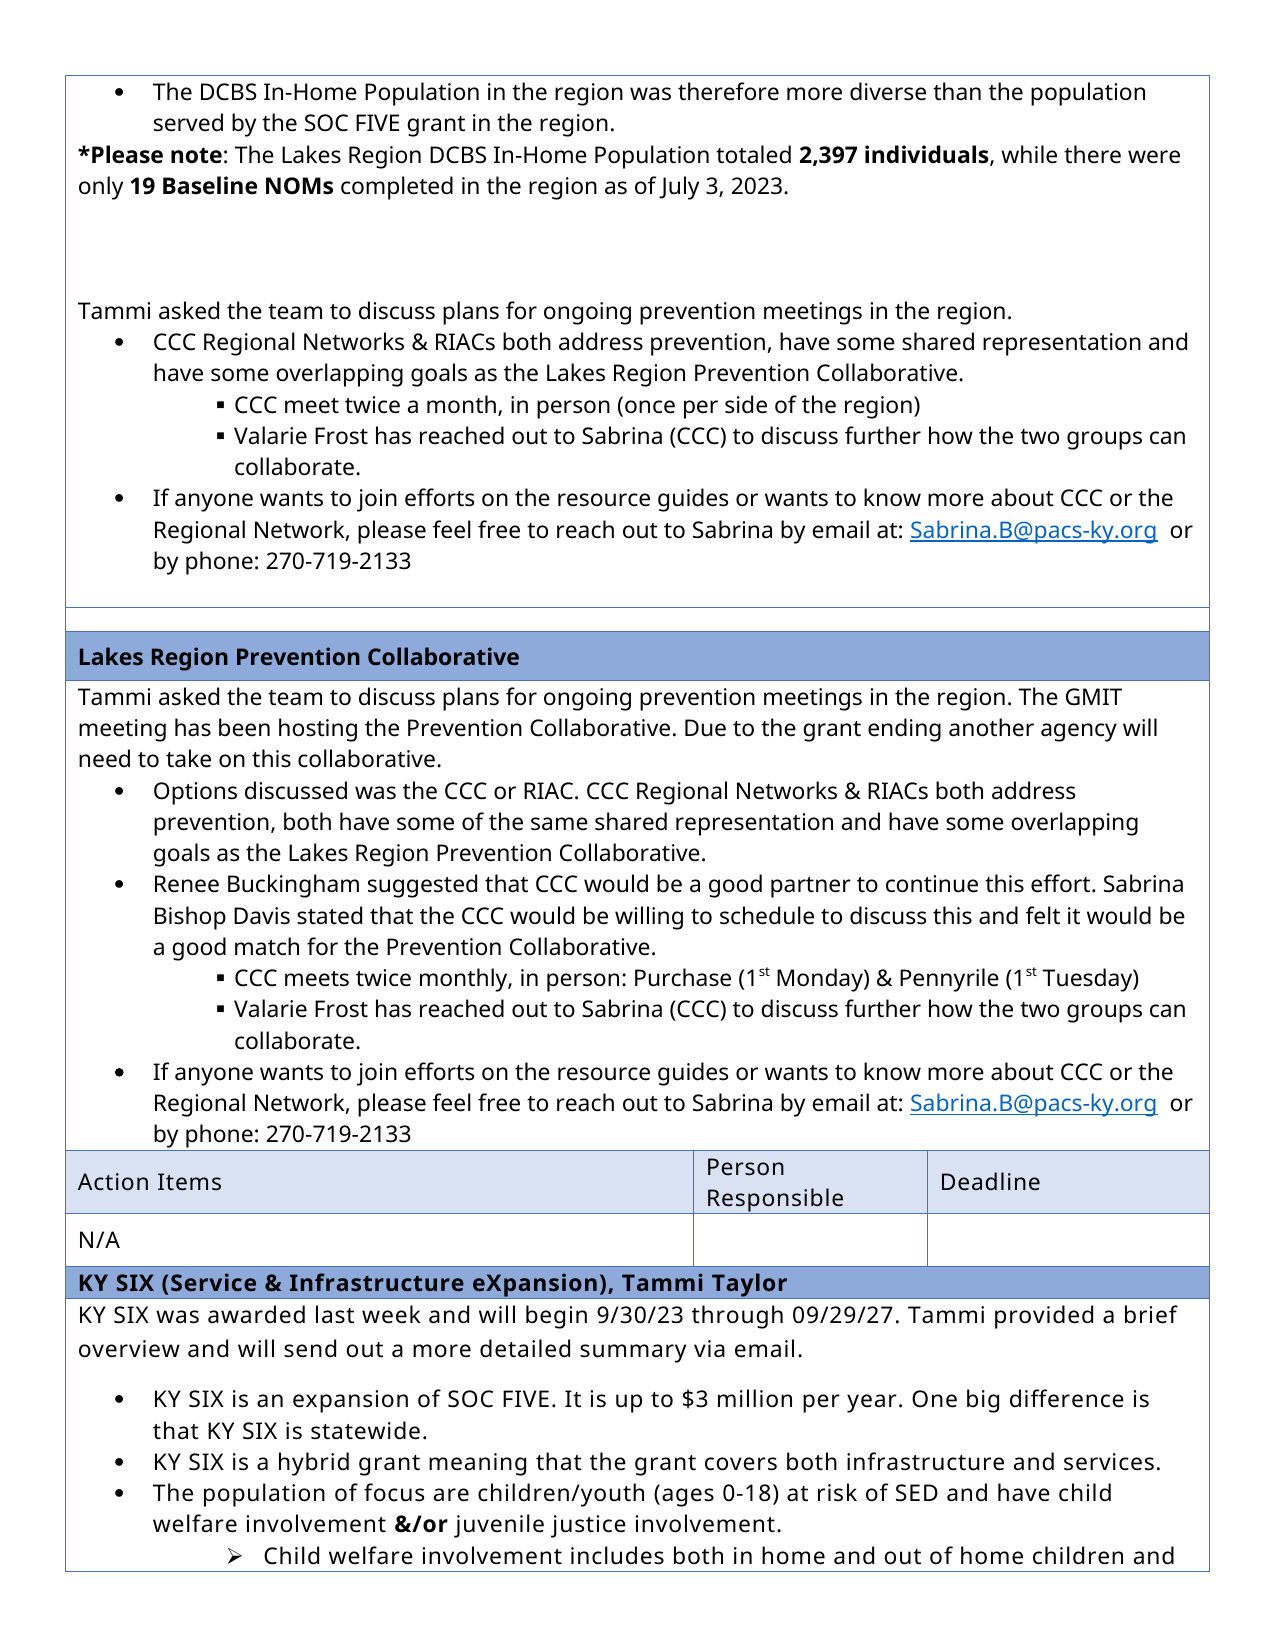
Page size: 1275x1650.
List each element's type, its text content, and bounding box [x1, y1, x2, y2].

table_cell Tammi asked the team to discuss plans for ongoing prevention meetings in the region. The GMIT meeting has been hosting the Prevention Collaborative. Due to the grant ending another agency will need to take on this collaborative. Options discussed was the CCC or RIAC. CCC Regional Networks & RIACs both address prevention, both have some of the same shared representation and have some overlapping goals as the Lakes Region Prevention Collaborative. Renee Buckingham suggested that CCC would be a good partner to continue this effort. Sabrina Bishop Davis stated that the CCC would be willing to schedule to discuss this and felt it would be a good match for the Prevention Collaborative. CCC meets twice monthly, in person: Purchase (1st Monday) & Pennyrile (1st Tuesday) Valarie Frost has reached out to Sabrina (CCC) to discuss further how the two groups can collaborate. If anyone wants to join efforts on the resource guides or wants to know more about CCC or the Regional Network, please feel free to reach out to Sabrina by email at: Sabrina.B@pacs-ky.org or by phone: 270-719-2133 [66, 681, 1209, 1150]
table_cell Lakes Region Prevention Collaborative [66, 632, 1209, 680]
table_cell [66, 76, 1209, 607]
table_cell N/A [66, 1214, 693, 1266]
table_cell Person Responsible [694, 1151, 927, 1213]
table_cell Action Items [66, 1151, 693, 1213]
table_cell KY SIX (Service & Infrastructure eXpansion), Tammi Taylor [66, 1267, 1209, 1298]
table_cell Deadline [928, 1151, 1209, 1213]
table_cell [66, 1299, 1209, 1571]
table_cell [66, 608, 1209, 631]
table_cell [694, 1214, 927, 1266]
table_cell [928, 1214, 1209, 1266]
